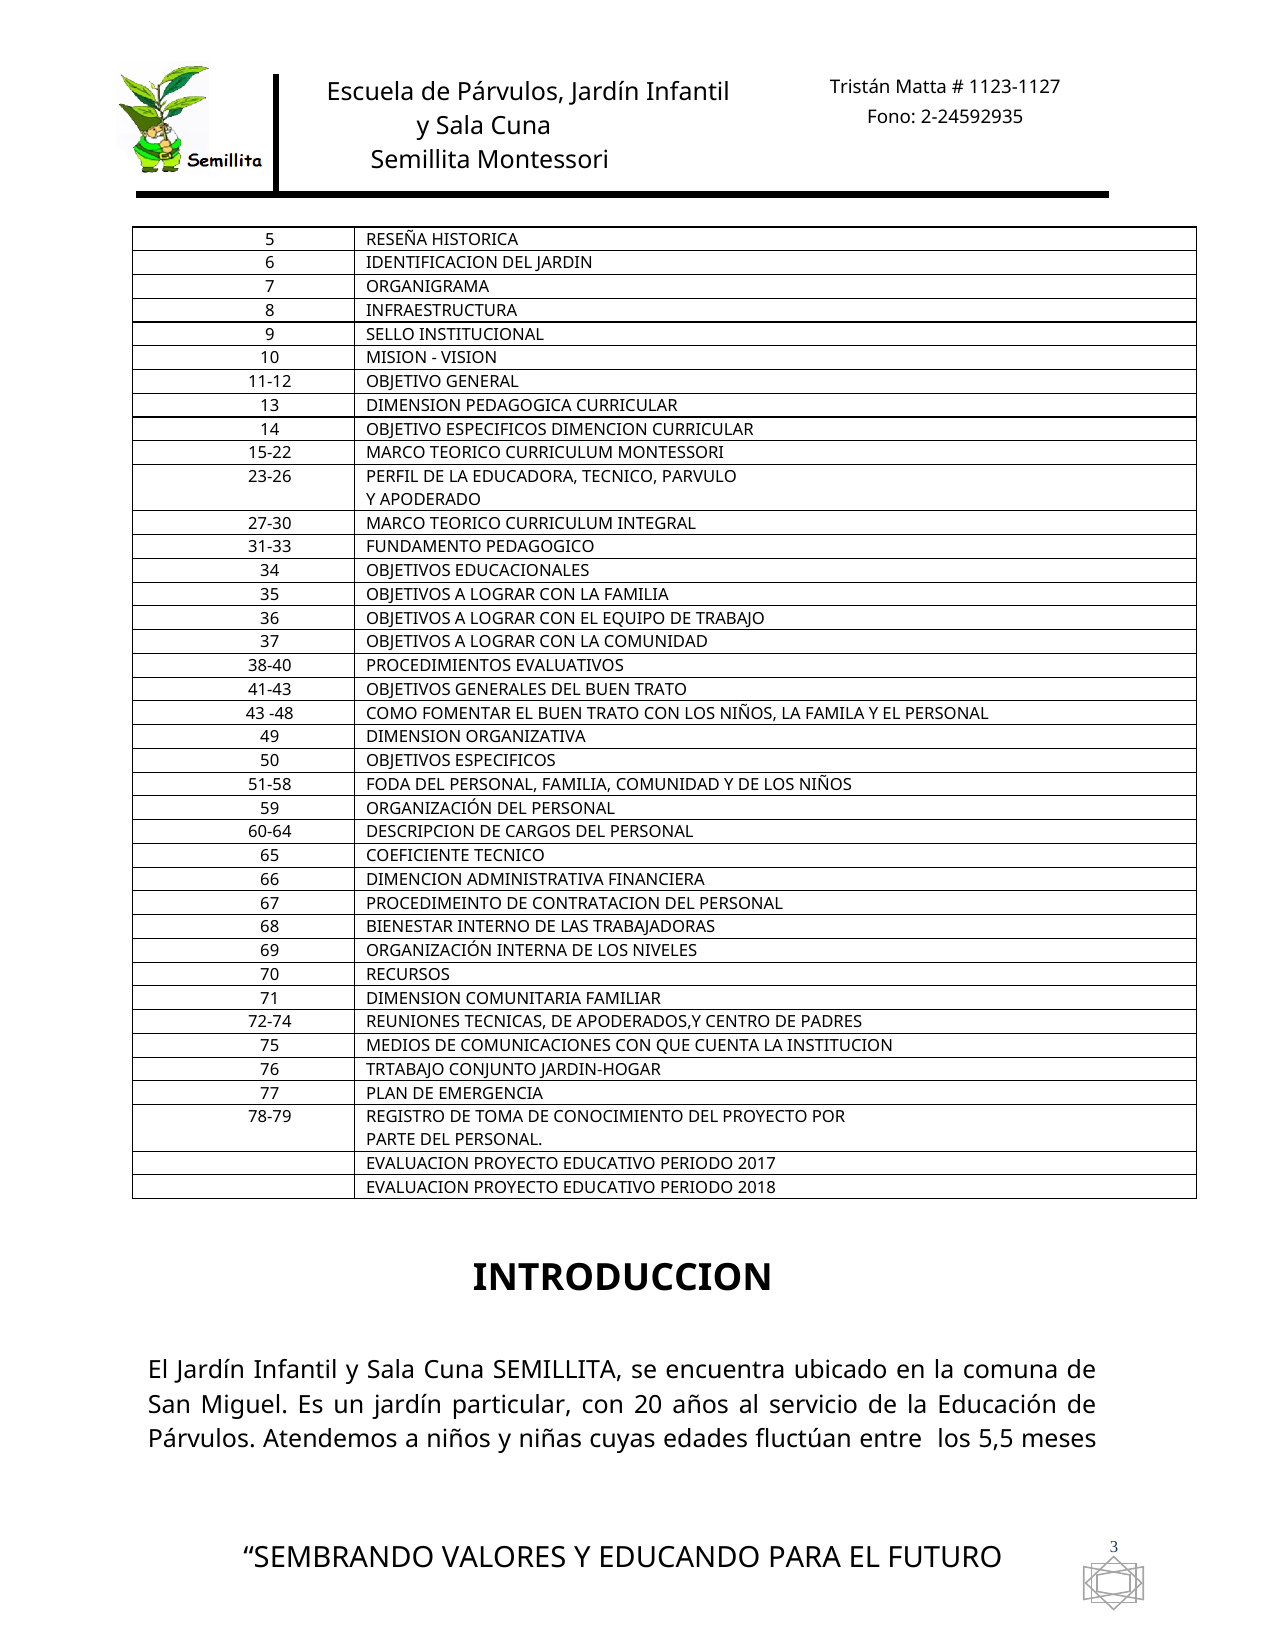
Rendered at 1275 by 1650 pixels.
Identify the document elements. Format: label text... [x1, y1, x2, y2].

table_cell EVALUACION PROYECTO EDUCATIVO PERIODO 2017 [355, 1152, 1196, 1174]
table_cell [133, 1175, 354, 1198]
table_cell 5 [133, 228, 354, 250]
table_cell [133, 1152, 354, 1174]
table_cell 6 [133, 251, 354, 274]
table_cell 70 [133, 963, 354, 985]
table_cell 65 [133, 844, 354, 867]
table_cell 37 [133, 630, 354, 653]
table_cell MARCO TEORICO CURRICULUM INTEGRAL [355, 511, 1196, 534]
table_cell 11-12 [133, 370, 354, 393]
table_cell 41-43 [133, 678, 354, 700]
table_cell FUNDAMENTO PEDAGOGICO [355, 535, 1196, 558]
table_cell PROCEDIMEINTO DE CONTRATACION DEL PERSONAL [355, 891, 1196, 914]
table_cell IDENTIFICACION DEL JARDIN [355, 251, 1196, 274]
table_cell OBJETIVOS ESPECIFICOS [355, 749, 1196, 772]
table_cell BIENESTAR INTERNO DE LAS TRABAJADORAS [355, 915, 1196, 938]
table_cell OBJETIVOS A LOGRAR CON LA FAMILIA [355, 583, 1196, 605]
table_cell 78-79 [133, 1105, 354, 1151]
table_cell MARCO TEORICO CURRICULUM MONTESSORI [355, 441, 1196, 464]
table_cell ORGANIGRAMA [355, 275, 1196, 298]
table_cell DESCRIPCION DE CARGOS DEL PERSONAL [355, 820, 1196, 843]
table_cell 75 [133, 1034, 354, 1057]
table_cell PROCEDIMIENTOS EVALUATIVOS [355, 654, 1196, 677]
table_cell 49 [133, 725, 354, 748]
table_cell 10 [133, 346, 354, 369]
table_cell SELLO INSTITUCIONAL [355, 323, 1196, 345]
table_cell 34 [133, 559, 354, 582]
table_cell REUNIONES TECNICAS, DE APODERADOS,Y CENTRO DE PADRES [355, 1010, 1196, 1033]
table_cell 69 [133, 939, 354, 962]
table_cell 31-33 [133, 535, 354, 558]
table_cell OBJETIVO GENERAL [355, 370, 1196, 393]
table_cell 38-40 [133, 654, 354, 677]
table_cell 13 [133, 394, 354, 416]
table_cell 43 -48 [133, 701, 354, 724]
table_cell 7 [133, 275, 354, 298]
table_cell 36 [133, 606, 354, 629]
table_cell REGISTRO DE TOMA DE CONOCIMIENTO DEL PROYECTO POR PARTE DEL PERSONAL. [355, 1105, 1196, 1151]
table_cell OBJETIVOS EDUCACIONALES [355, 559, 1196, 582]
table_cell 23-26 [133, 465, 354, 510]
table_cell OBJETIVOS A LOGRAR CON EL EQUIPO DE TRABAJO [355, 606, 1196, 629]
table_cell 15-22 [133, 441, 354, 464]
table_cell 60-64 [133, 820, 354, 843]
table_cell TRTABAJO CONJUNTO JARDIN-HOGAR [355, 1058, 1196, 1080]
table_cell COMO FOMENTAR EL BUEN TRATO CON LOS NIÑOS, LA FAMILA Y EL PERSONAL [355, 701, 1196, 724]
table_cell OBJETIVOS A LOGRAR CON LA COMUNIDAD [355, 630, 1196, 653]
table_cell 76 [133, 1058, 354, 1080]
table_cell RECURSOS [355, 963, 1196, 985]
table_cell DIMENSION PEDAGOGICA CURRICULAR [355, 394, 1196, 416]
table_cell 66 [133, 868, 354, 890]
table_cell EVALUACION PROYECTO EDUCATIVO PERIODO 2018 [355, 1175, 1196, 1198]
table_cell ORGANIZACIÓN INTERNA DE LOS NIVELES [355, 939, 1196, 962]
table_cell DIMENSION ORGANIZATIVA [355, 725, 1196, 748]
table_cell COEFICIENTE TECNICO [355, 844, 1196, 867]
table_cell PERFIL DE LA EDUCADORA, TECNICO, PARVULO Y APODERADO [355, 465, 1196, 510]
table_cell 77 [133, 1081, 354, 1104]
table_cell 14 [133, 418, 354, 440]
table_cell DIMENSION COMUNITARIA FAMILIAR [355, 986, 1196, 1009]
table_cell 27-30 [133, 511, 354, 534]
table_cell 9 [133, 323, 354, 345]
table_cell OBJETIVOS GENERALES DEL BUEN TRATO [355, 678, 1196, 700]
table_cell 35 [133, 583, 354, 605]
table_cell DIMENCION ADMINISTRATIVA FINANCIERA [355, 868, 1196, 890]
table_cell 67 [133, 891, 354, 914]
table_cell FODA DEL PERSONAL, FAMILIA, COMUNIDAD Y DE LOS NIÑOS [355, 773, 1196, 795]
table_cell 50 [133, 749, 354, 772]
table_cell OBJETIVO ESPECIFICOS DIMENCION CURRICULAR [355, 418, 1196, 440]
table_cell 8 [133, 299, 354, 321]
picture [115, 61, 265, 175]
text INTRODUCCION [148, 1250, 1098, 1301]
table_cell 59 [133, 796, 354, 819]
table_cell PLAN DE EMERGENCIA [355, 1081, 1196, 1104]
table_cell RESEÑA HISTORICA [355, 228, 1196, 250]
table_cell 72-74 [133, 1010, 354, 1033]
table_cell MISION - VISION [355, 346, 1196, 369]
table_cell ORGANIZACIÓN DEL PERSONAL [355, 796, 1196, 819]
table_cell INFRAESTRUCTURA [355, 299, 1196, 321]
table_cell 68 [133, 915, 354, 938]
table_cell 51-58 [133, 773, 354, 795]
table_cell MEDIOS DE COMUNICACIONES CON QUE CUENTA LA INSTITUCION [355, 1034, 1196, 1057]
table_cell 71 [133, 986, 354, 1009]
